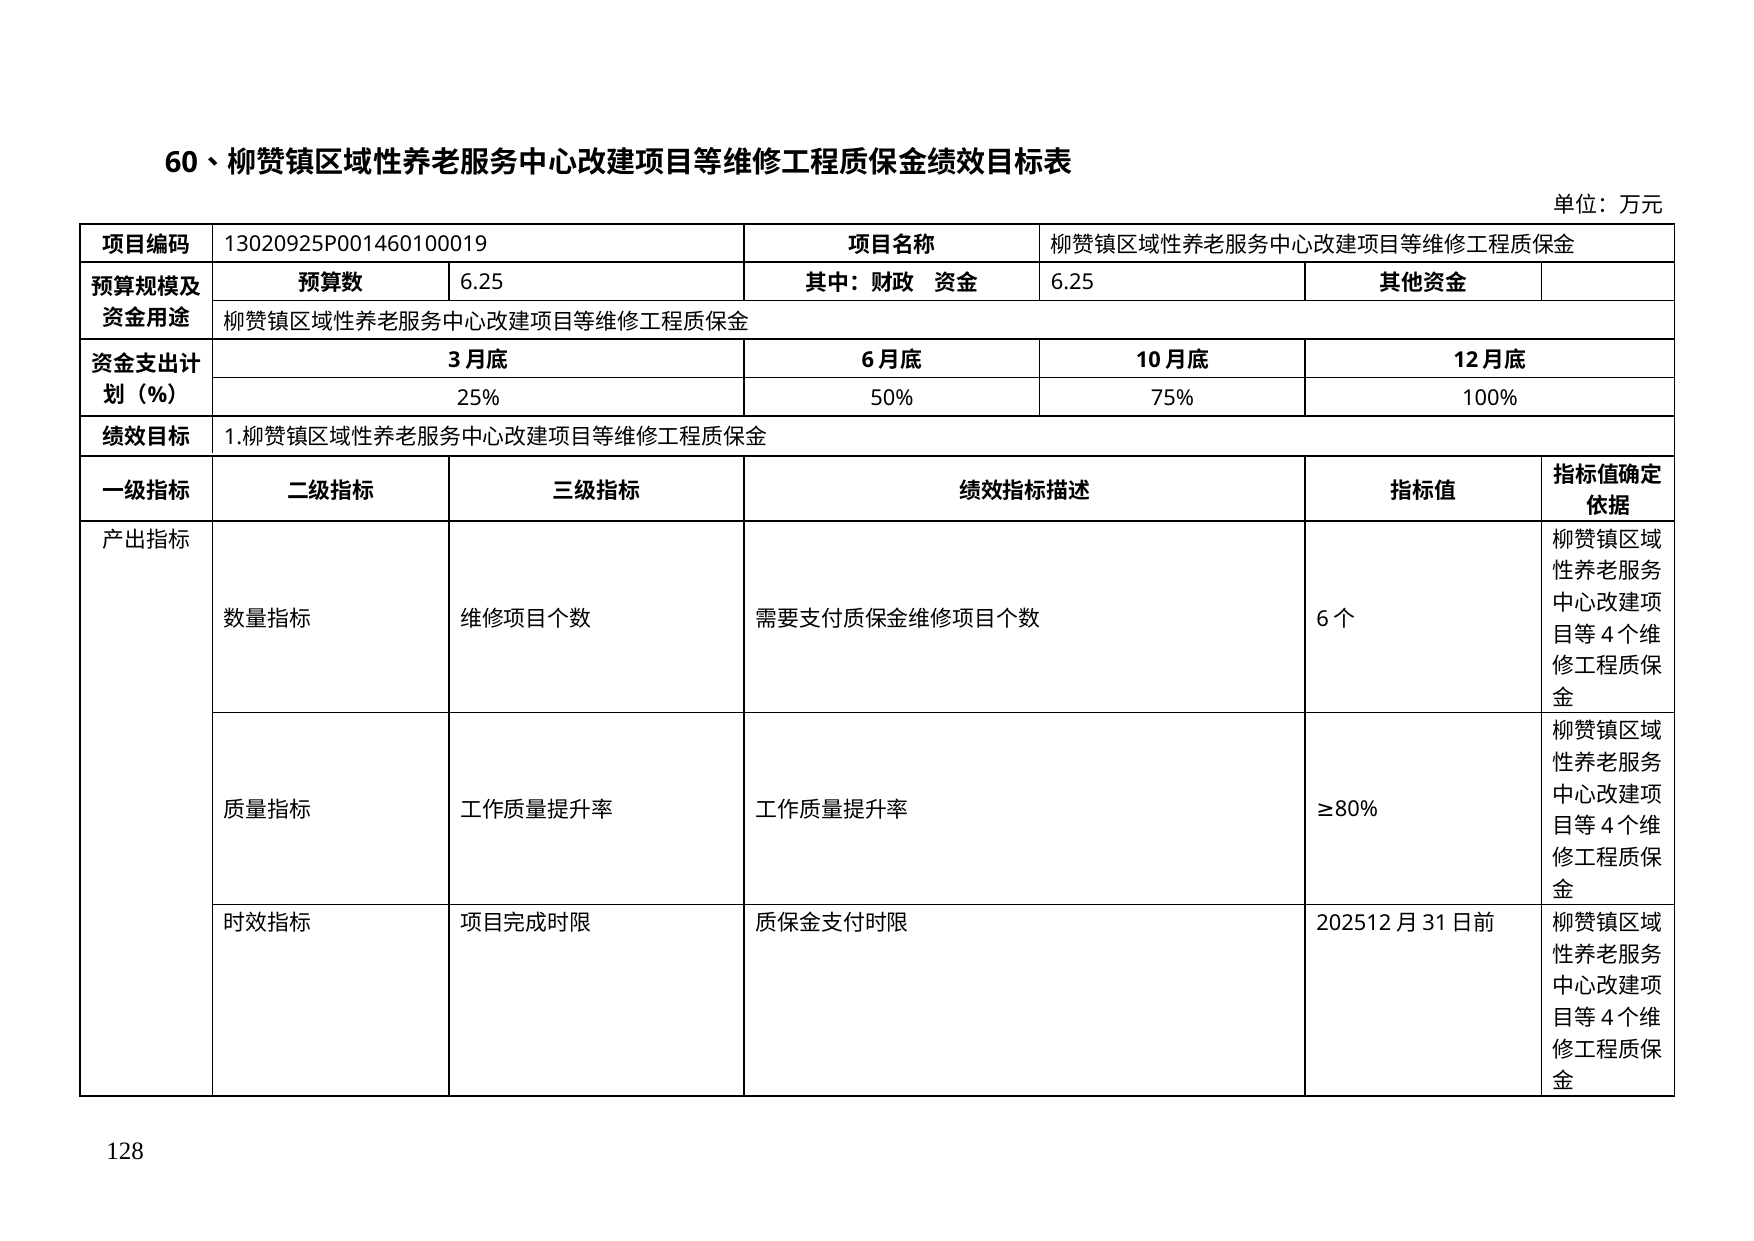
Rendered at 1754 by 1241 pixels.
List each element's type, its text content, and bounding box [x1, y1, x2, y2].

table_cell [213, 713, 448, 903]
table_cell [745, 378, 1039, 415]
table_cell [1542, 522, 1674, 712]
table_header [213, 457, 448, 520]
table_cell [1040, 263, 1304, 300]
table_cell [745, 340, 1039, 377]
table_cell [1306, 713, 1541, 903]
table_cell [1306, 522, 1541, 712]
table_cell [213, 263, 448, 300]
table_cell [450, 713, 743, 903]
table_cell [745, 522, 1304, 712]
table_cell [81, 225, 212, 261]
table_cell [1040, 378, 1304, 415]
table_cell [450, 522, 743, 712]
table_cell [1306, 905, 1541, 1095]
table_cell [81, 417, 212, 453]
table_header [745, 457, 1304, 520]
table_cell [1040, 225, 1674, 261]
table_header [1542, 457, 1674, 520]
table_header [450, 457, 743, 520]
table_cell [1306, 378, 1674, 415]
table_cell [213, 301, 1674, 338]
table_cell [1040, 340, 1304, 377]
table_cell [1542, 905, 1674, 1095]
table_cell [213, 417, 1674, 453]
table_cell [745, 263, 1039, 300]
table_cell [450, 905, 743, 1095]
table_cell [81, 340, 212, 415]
text 60、柳赞镇区域性养老服务中心改建项目等维修工程质保金绩效目标表 [106, 142, 1648, 181]
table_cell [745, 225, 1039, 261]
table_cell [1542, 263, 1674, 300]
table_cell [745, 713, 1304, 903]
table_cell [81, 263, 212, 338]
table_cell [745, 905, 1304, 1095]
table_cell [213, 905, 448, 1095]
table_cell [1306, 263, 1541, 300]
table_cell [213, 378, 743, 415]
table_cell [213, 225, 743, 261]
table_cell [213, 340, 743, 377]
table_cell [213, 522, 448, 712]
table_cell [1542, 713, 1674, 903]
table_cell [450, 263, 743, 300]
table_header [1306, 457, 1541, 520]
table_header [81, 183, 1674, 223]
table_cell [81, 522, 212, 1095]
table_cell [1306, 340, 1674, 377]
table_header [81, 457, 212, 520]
